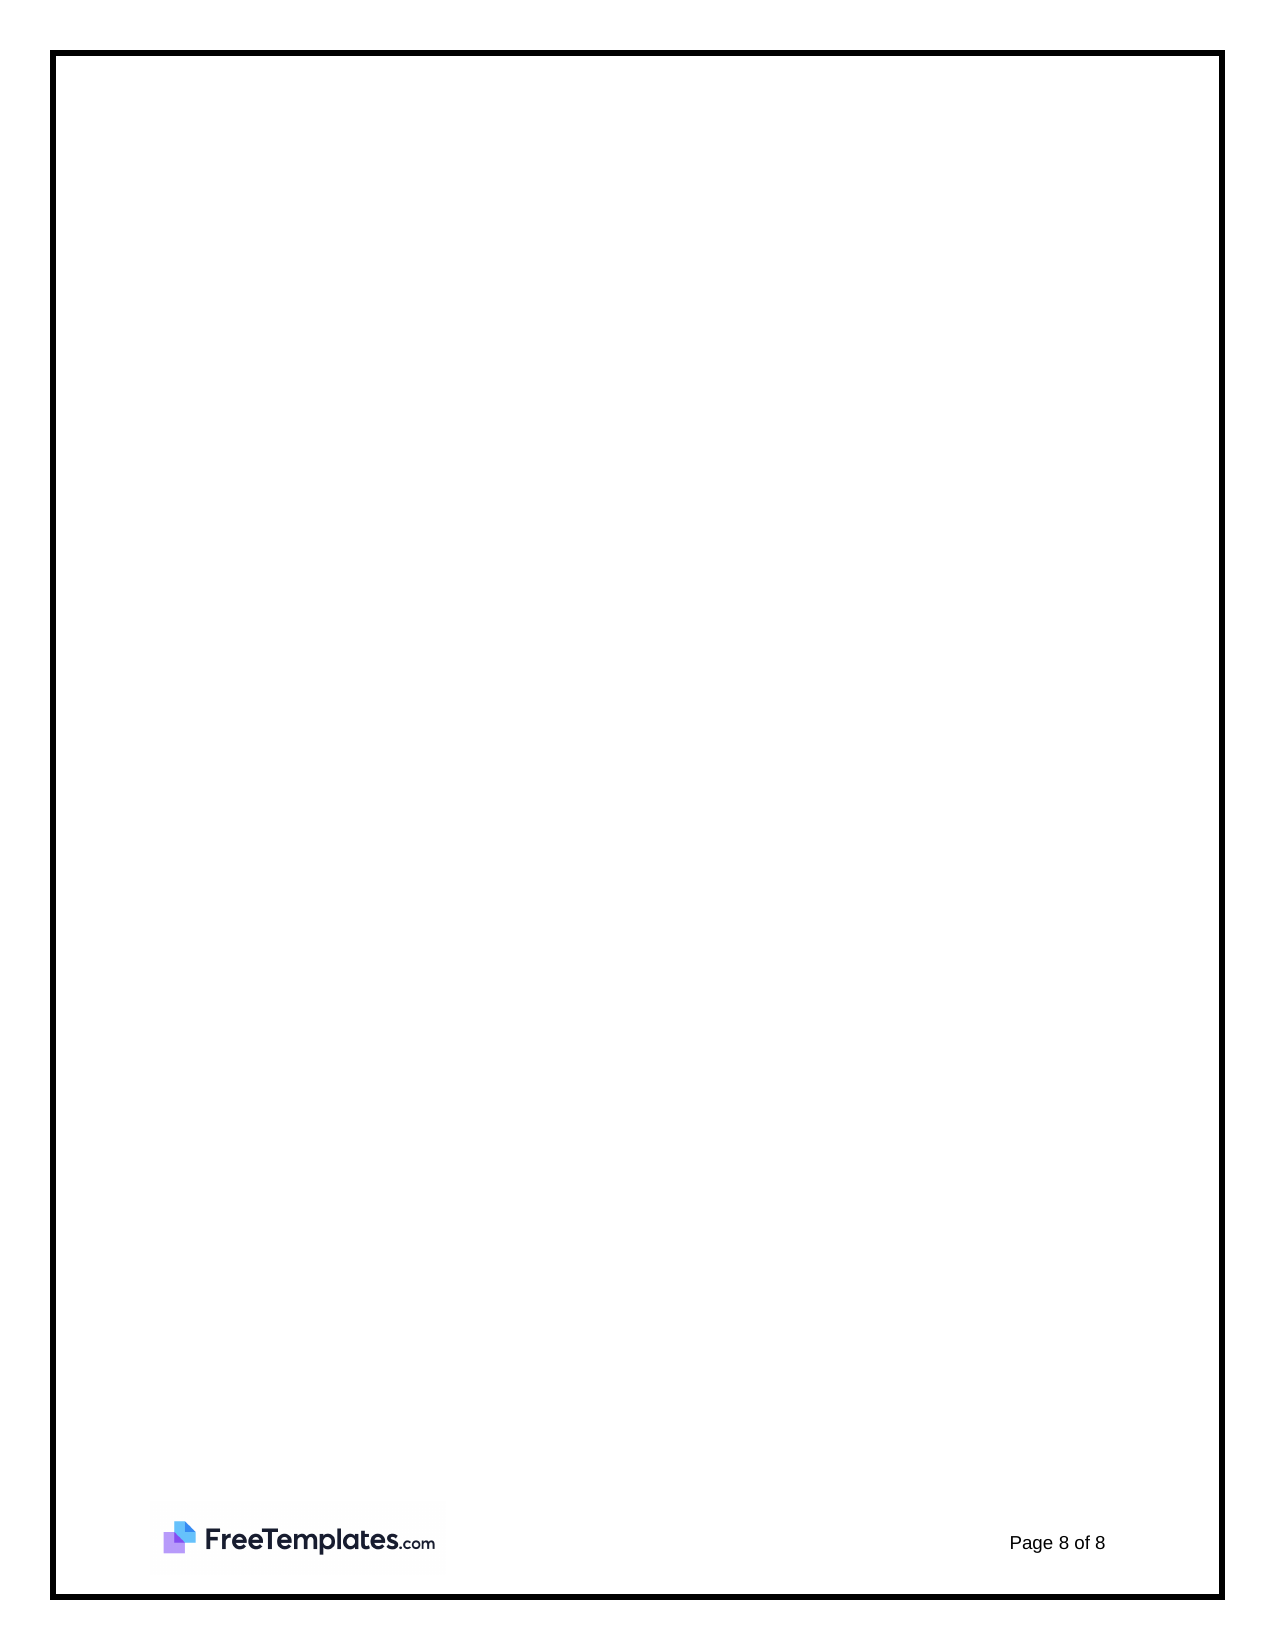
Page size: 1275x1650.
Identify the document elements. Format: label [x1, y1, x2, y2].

picture [150, 1501, 446, 1575]
